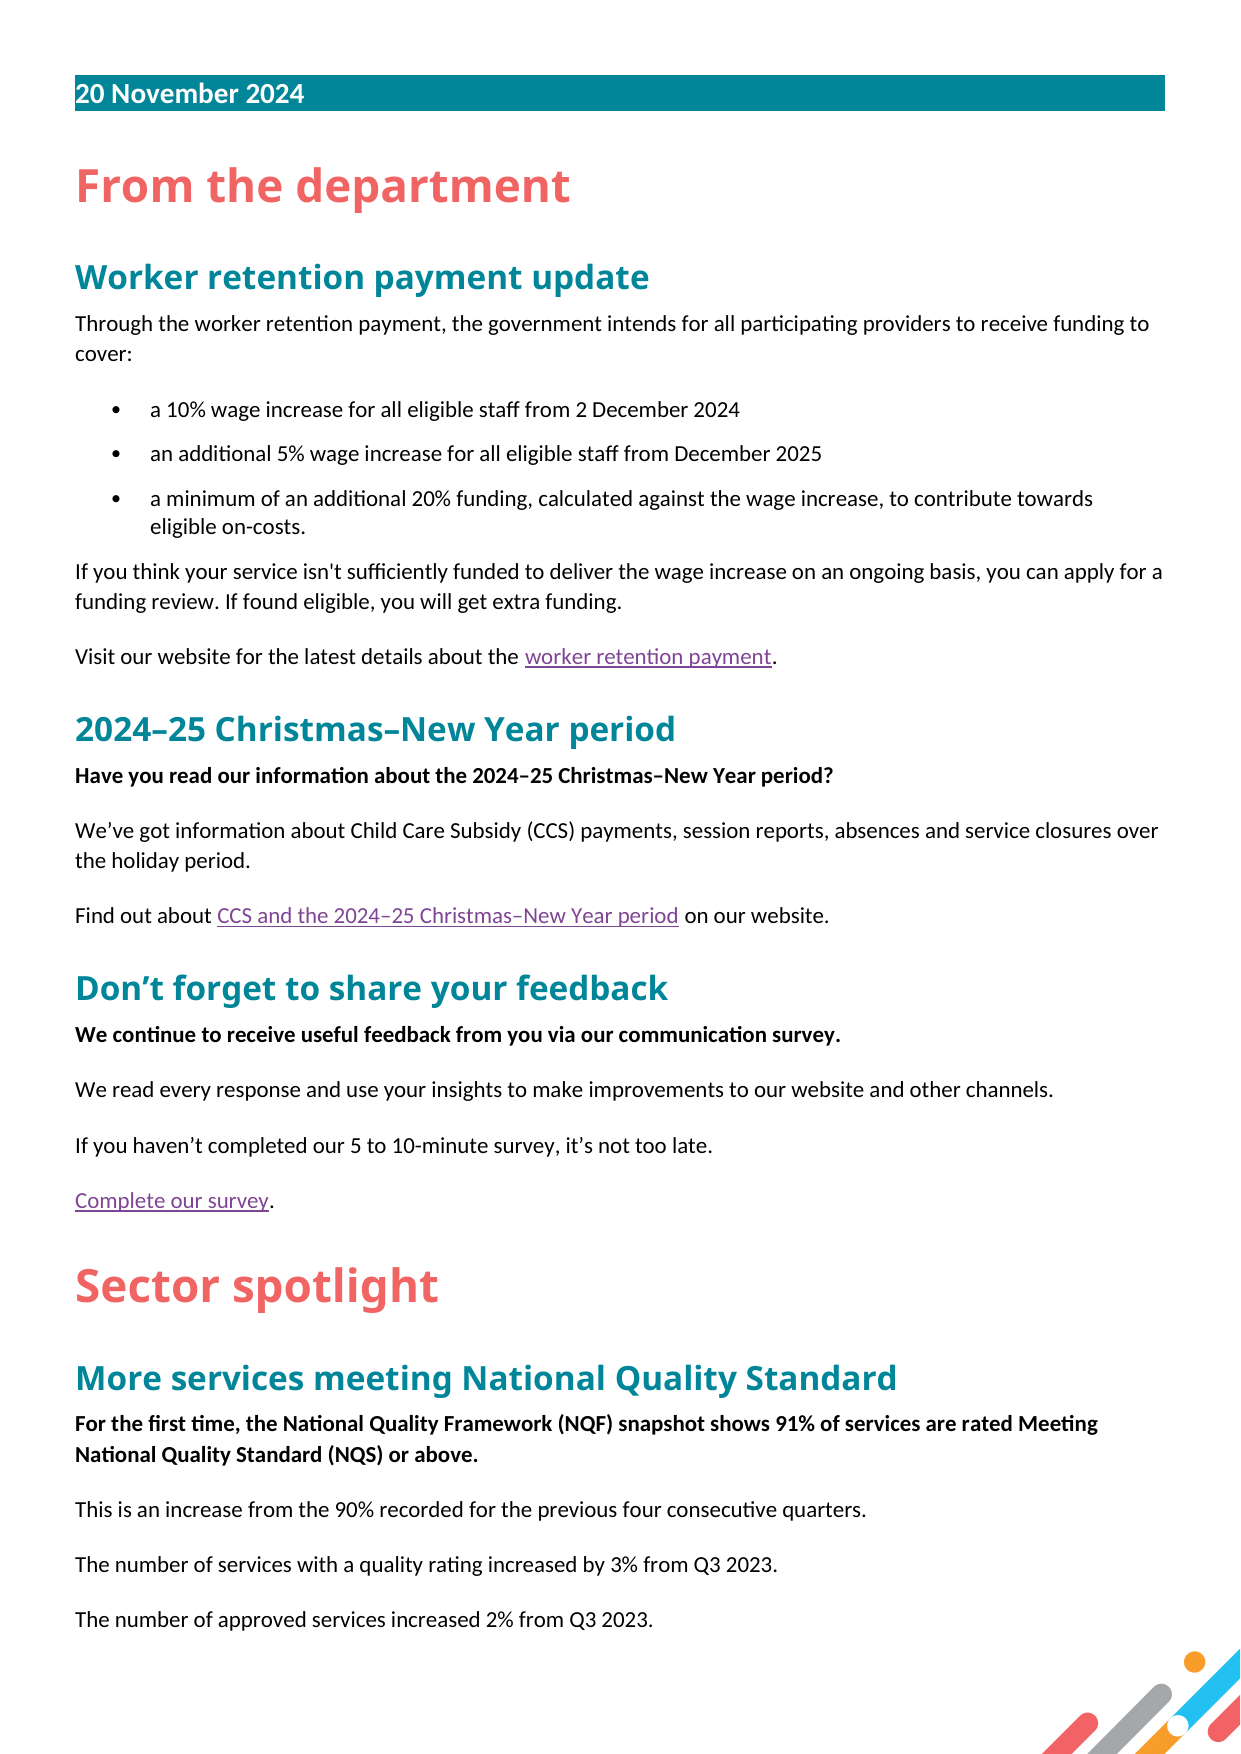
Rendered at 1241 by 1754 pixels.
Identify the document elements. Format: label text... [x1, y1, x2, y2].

list an additional 5% wage increase for all eligible staff from December 2025 [112, 439, 1165, 467]
text Through the worker retention payment, the government intends for all participating providers to receive funding to cover: [75, 309, 1165, 367]
text We continue to receive useful feedback from you via our communication survey. [75, 1020, 1165, 1048]
list a minimum of an additional 20% funding, calculated against the wage increase, to contribute towards eligible on-costs. [112, 484, 1165, 540]
text If you think your service isn't sufficiently funded to deliver the wage increase on an ongoing basis, you can apply for a funding review. If found eligible, you will get extra funding. [75, 557, 1165, 615]
subtitle Worker retention payment update [75, 254, 1165, 299]
subtitle From the department [75, 153, 1165, 216]
subtitle Sector spotlight [75, 1254, 1165, 1316]
text If you haven’t completed our 5 to 10-minute survey, it’s not too late. [75, 1131, 1165, 1159]
list a 10% wage increase for all eligible staff from 2 December 2024 [112, 395, 1165, 423]
picture [1041, 1647, 1241, 1754]
text The number of services with a quality rating increased by 3% from Q3 2023. [75, 1550, 1165, 1578]
text Complete our survey. [75, 1186, 1165, 1214]
text Have you read our information about the 2024–25 Christmas–New Year period? [75, 761, 1165, 789]
subtitle More services meeting National Quality Standard [75, 1354, 1165, 1400]
text Find out about CCS and the 2024–25 Christmas–New Year period on our website. [75, 902, 1165, 929]
text We read every response and use your insights to make improvements to our website and other channels. [75, 1076, 1165, 1103]
text This is an increase from the 90% recorded for the previous four consecutive quarters. [75, 1495, 1165, 1523]
text Visit our website for the latest details about the worker retention payment. [75, 642, 1165, 670]
text The number of approved services increased 2% from Q3 2023. [75, 1605, 1165, 1633]
text We’ve got information about Child Care Subsidy (CCS) payments, session reports, absences and service closures over the holiday period. [75, 816, 1165, 874]
text 20 November 2024 [75, 75, 1165, 111]
subtitle Don’t forget to share your feedback [75, 965, 1165, 1011]
text For the first time, the National Quality Framework (NQF) snapshot shows 91% of services are rated Meeting National Quality Standard (NQS) or above. [75, 1409, 1165, 1468]
subtitle 2024–25 Christmas–New Year period [75, 706, 1165, 751]
